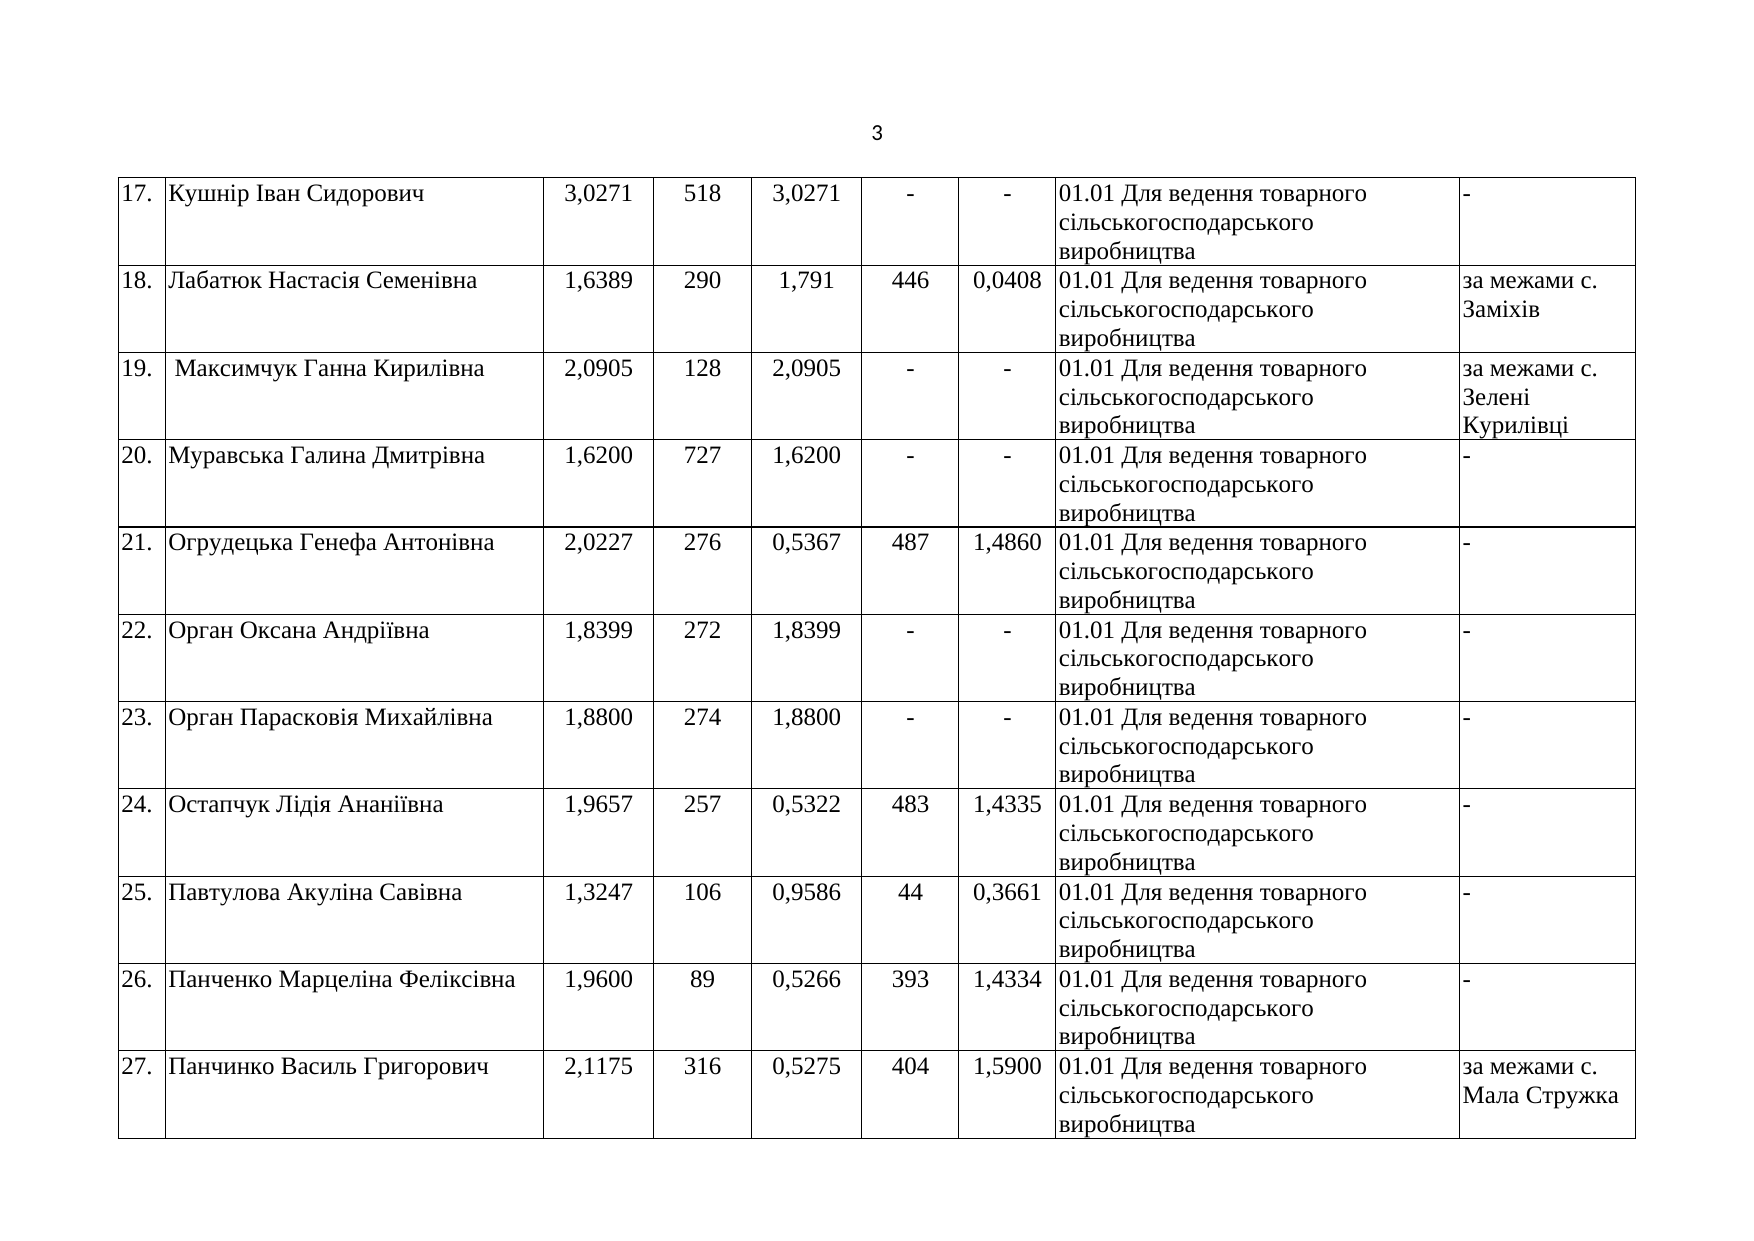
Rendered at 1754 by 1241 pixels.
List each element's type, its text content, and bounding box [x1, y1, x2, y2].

table_cell 01.01 Для ведення товарного сільськогосподарського виробництва [1056, 789, 1459, 876]
table_cell - [1460, 702, 1635, 788]
table_cell [119, 528, 165, 614]
table_cell [119, 789, 165, 876]
table_cell - [959, 178, 1055, 264]
table_cell 1,5900 [959, 1051, 1055, 1137]
table_cell 106 [654, 877, 751, 963]
table_cell - [1460, 877, 1635, 963]
table_cell 274 [654, 702, 751, 788]
table_cell 0,5266 [752, 964, 861, 1050]
table_cell 0,5275 [752, 1051, 861, 1137]
table_cell [119, 702, 165, 788]
table_cell 1,9600 [544, 964, 653, 1050]
table_cell 1,4334 [959, 964, 1055, 1050]
table_cell 2,1175 [544, 1051, 653, 1137]
table_cell 0,0408 [959, 266, 1055, 352]
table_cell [1056, 1051, 1459, 1137]
table_cell 1,8800 [752, 702, 861, 788]
table_cell - [862, 178, 958, 264]
table_cell 276 [654, 528, 751, 614]
table_cell - [959, 702, 1055, 788]
table_cell - [862, 702, 958, 788]
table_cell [1056, 266, 1459, 352]
table_cell 483 [862, 789, 958, 876]
table_cell 404 [862, 1051, 958, 1137]
table_cell 01.01 Для ведення товарного сільськогосподарського виробництва [1056, 877, 1459, 963]
table_cell 1,6200 [544, 440, 653, 526]
table_cell 1,8399 [752, 615, 861, 701]
table_cell 2,0905 [544, 353, 653, 439]
table_cell 1,8399 [544, 615, 653, 701]
table_cell [119, 266, 165, 352]
table_cell 1,4335 [959, 789, 1055, 876]
table_cell Панченко Марцеліна Феліксівна [166, 964, 543, 1050]
table_cell - [959, 440, 1055, 526]
table_cell 01.01 Для ведення товарного сільськогосподарського виробництва [1056, 528, 1459, 614]
table_cell 01.01 Для ведення товарного сільськогосподарського виробництва [1056, 615, 1459, 701]
table_cell [119, 178, 165, 264]
table_cell - [1460, 440, 1635, 526]
table_cell - [959, 353, 1055, 439]
table_cell Панчинко Василь Григорович [166, 1051, 543, 1137]
table_cell [119, 964, 165, 1050]
table_cell 0,5322 [752, 789, 861, 876]
table_cell за межами с. Мала Стружка [1460, 1051, 1635, 1137]
table_cell Орган Парасковія Михайлівна [166, 702, 543, 788]
table_cell за межами с. Заміхів [1460, 266, 1635, 352]
table_cell 393 [862, 964, 958, 1050]
table_cell Остапчук Лідія Ананіївна [166, 789, 543, 876]
table_cell 128 [654, 353, 751, 439]
table_cell Орган Оксана Андріївна [166, 615, 543, 701]
table_cell 1,8800 [544, 702, 653, 788]
table_cell - [1460, 789, 1635, 876]
table_cell 2,0227 [544, 528, 653, 614]
table_cell [119, 615, 165, 701]
table_cell - [1460, 615, 1635, 701]
table_cell 257 [654, 789, 751, 876]
table_cell - [862, 440, 958, 526]
table_cell 727 [654, 440, 751, 526]
table_cell - [862, 353, 958, 439]
table_cell 01.01 Для ведення товарного сільськогосподарського виробництва [1056, 353, 1459, 439]
table_cell 0,5367 [752, 528, 861, 614]
table_cell 3,0271 [752, 178, 861, 264]
table_cell Лабатюк Настасія Семенівна [166, 266, 543, 352]
table_cell 446 [862, 266, 958, 352]
table_cell - [1460, 964, 1635, 1050]
table_cell 487 [862, 528, 958, 614]
table_cell 3,0271 [544, 178, 653, 264]
table_cell 01.01 Для ведення товарного сільськогосподарського виробництва [1056, 440, 1459, 526]
table_cell 2,0905 [752, 353, 861, 439]
table_cell Павтулова Акуліна Савівна [166, 877, 543, 963]
table_cell Кушнір Іван Сидорович [166, 178, 543, 264]
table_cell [1056, 178, 1459, 264]
table_cell - [959, 615, 1055, 701]
table_cell 316 [654, 1051, 751, 1137]
table_cell 01.01 Для ведення товарного сільськогосподарського виробництва [1056, 702, 1459, 788]
table_cell 1,6389 [544, 266, 653, 352]
table_cell 0,9586 [752, 877, 861, 963]
table_cell 272 [654, 615, 751, 701]
table_cell - [1460, 178, 1635, 264]
table_cell [119, 877, 165, 963]
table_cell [1056, 964, 1459, 1050]
table_cell 1,9657 [544, 789, 653, 876]
table_cell [119, 353, 165, 439]
table_cell [119, 1051, 165, 1137]
table_cell 1,6200 [752, 440, 861, 526]
table_cell 1,3247 [544, 877, 653, 963]
table_cell Максимчук Ганна Кирилівна [166, 353, 543, 439]
table_cell 1,791 [752, 266, 861, 352]
table_cell 44 [862, 877, 958, 963]
table_cell 1,4860 [959, 528, 1055, 614]
table_cell за межами с. Зелені Курилівці [1460, 353, 1635, 439]
table_cell [119, 440, 165, 526]
table_cell 518 [654, 178, 751, 264]
table_cell - [1460, 528, 1635, 614]
table_cell Муравська Галина Дмитрівна [166, 440, 543, 526]
table_cell - [862, 615, 958, 701]
table_cell 290 [654, 266, 751, 352]
table_cell 89 [654, 964, 751, 1050]
table_cell Огрудецька Генефа Антонівна [166, 528, 543, 614]
table_cell 0,3661 [959, 877, 1055, 963]
